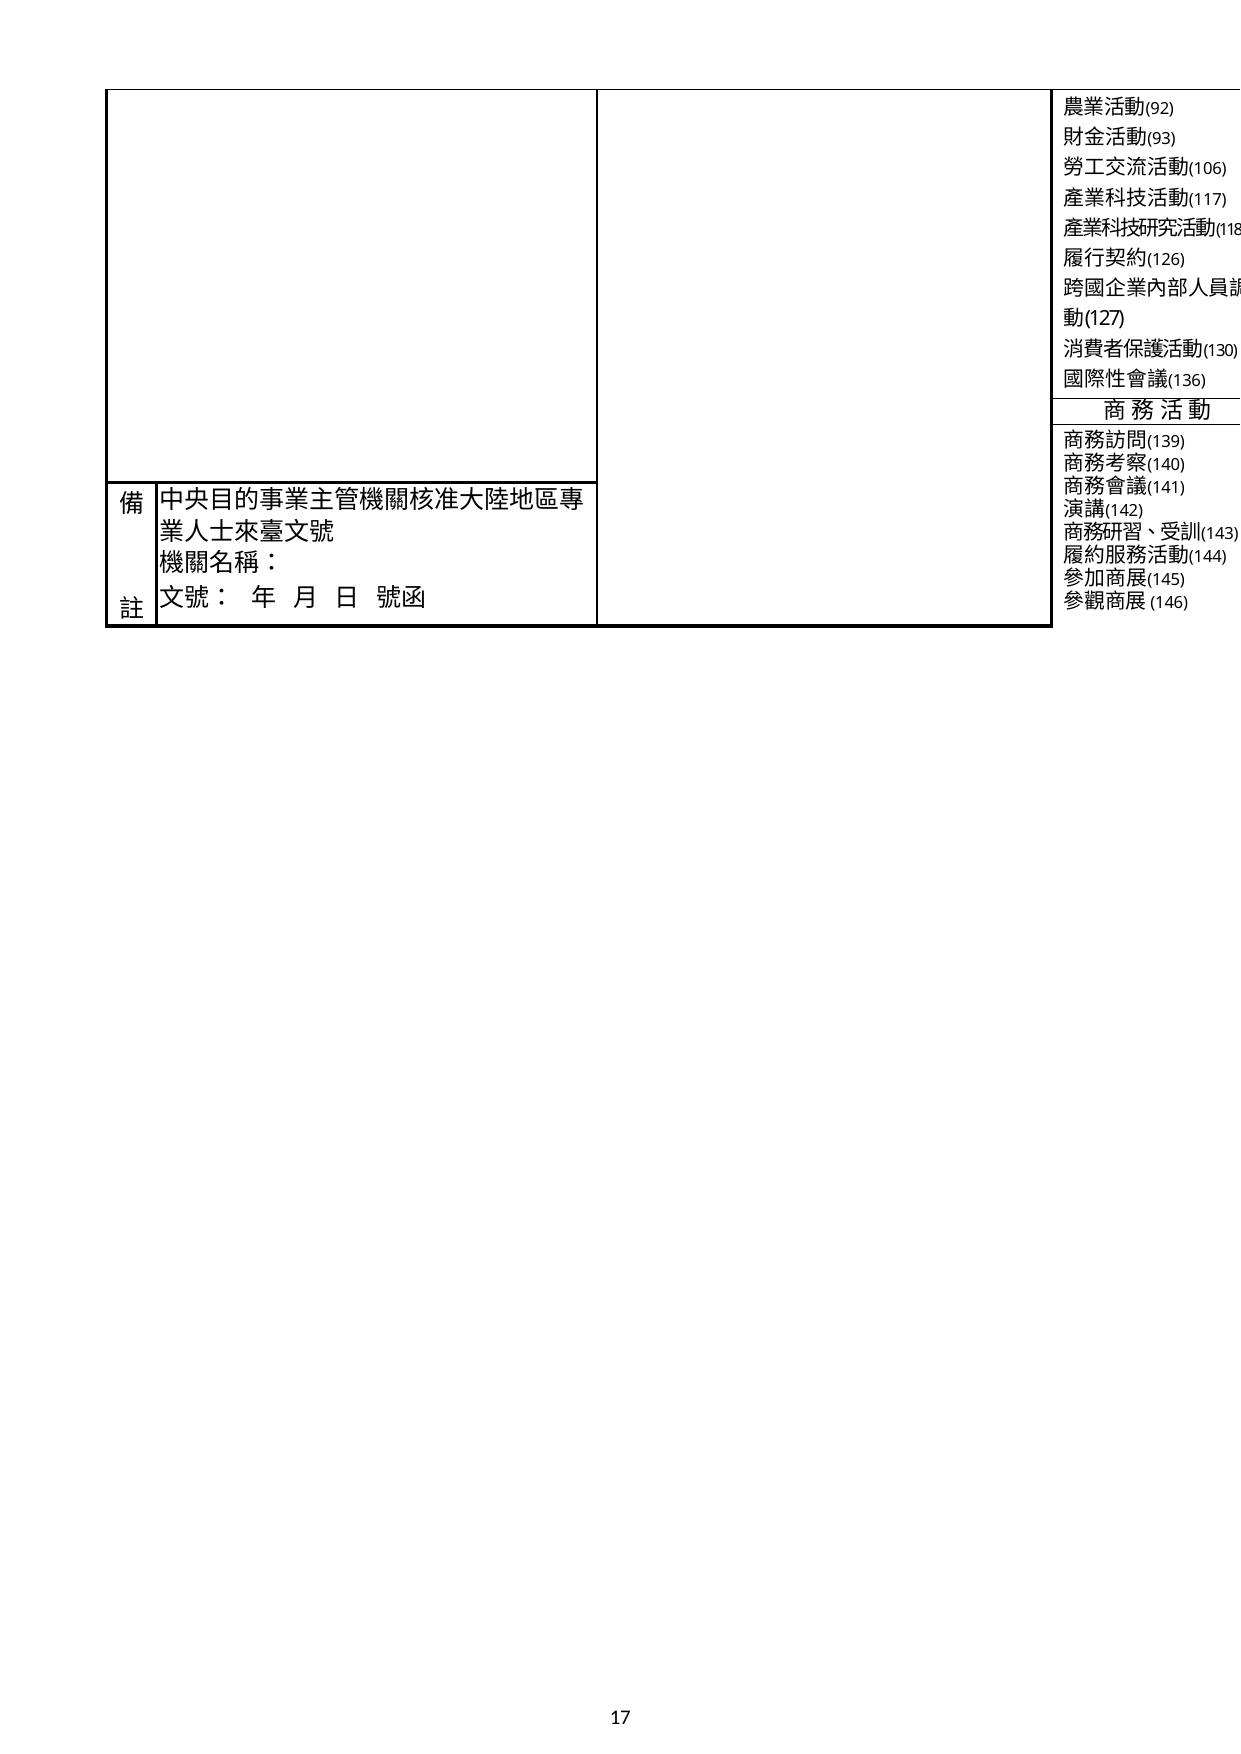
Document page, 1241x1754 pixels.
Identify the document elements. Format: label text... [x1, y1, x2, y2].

table_cell 備 註 [108, 484, 155, 624]
table_cell 商務訪問(139) 商務考察(140) 商務會議(141) 演講(142) 商務研習、受訓(143) 履約服務活動(144) 參加商展(145) 參觀商展 (146) [1053, 425, 1240, 624]
table_cell [598, 90, 1050, 624]
table_cell [108, 90, 596, 481]
table_cell 中央目的事業主管機關核准大陸地區專業人士來臺文號 機關名稱： 文號： 年 月 日 號函 [158, 484, 596, 624]
table_cell 商 務 活 動 [1053, 399, 1240, 423]
